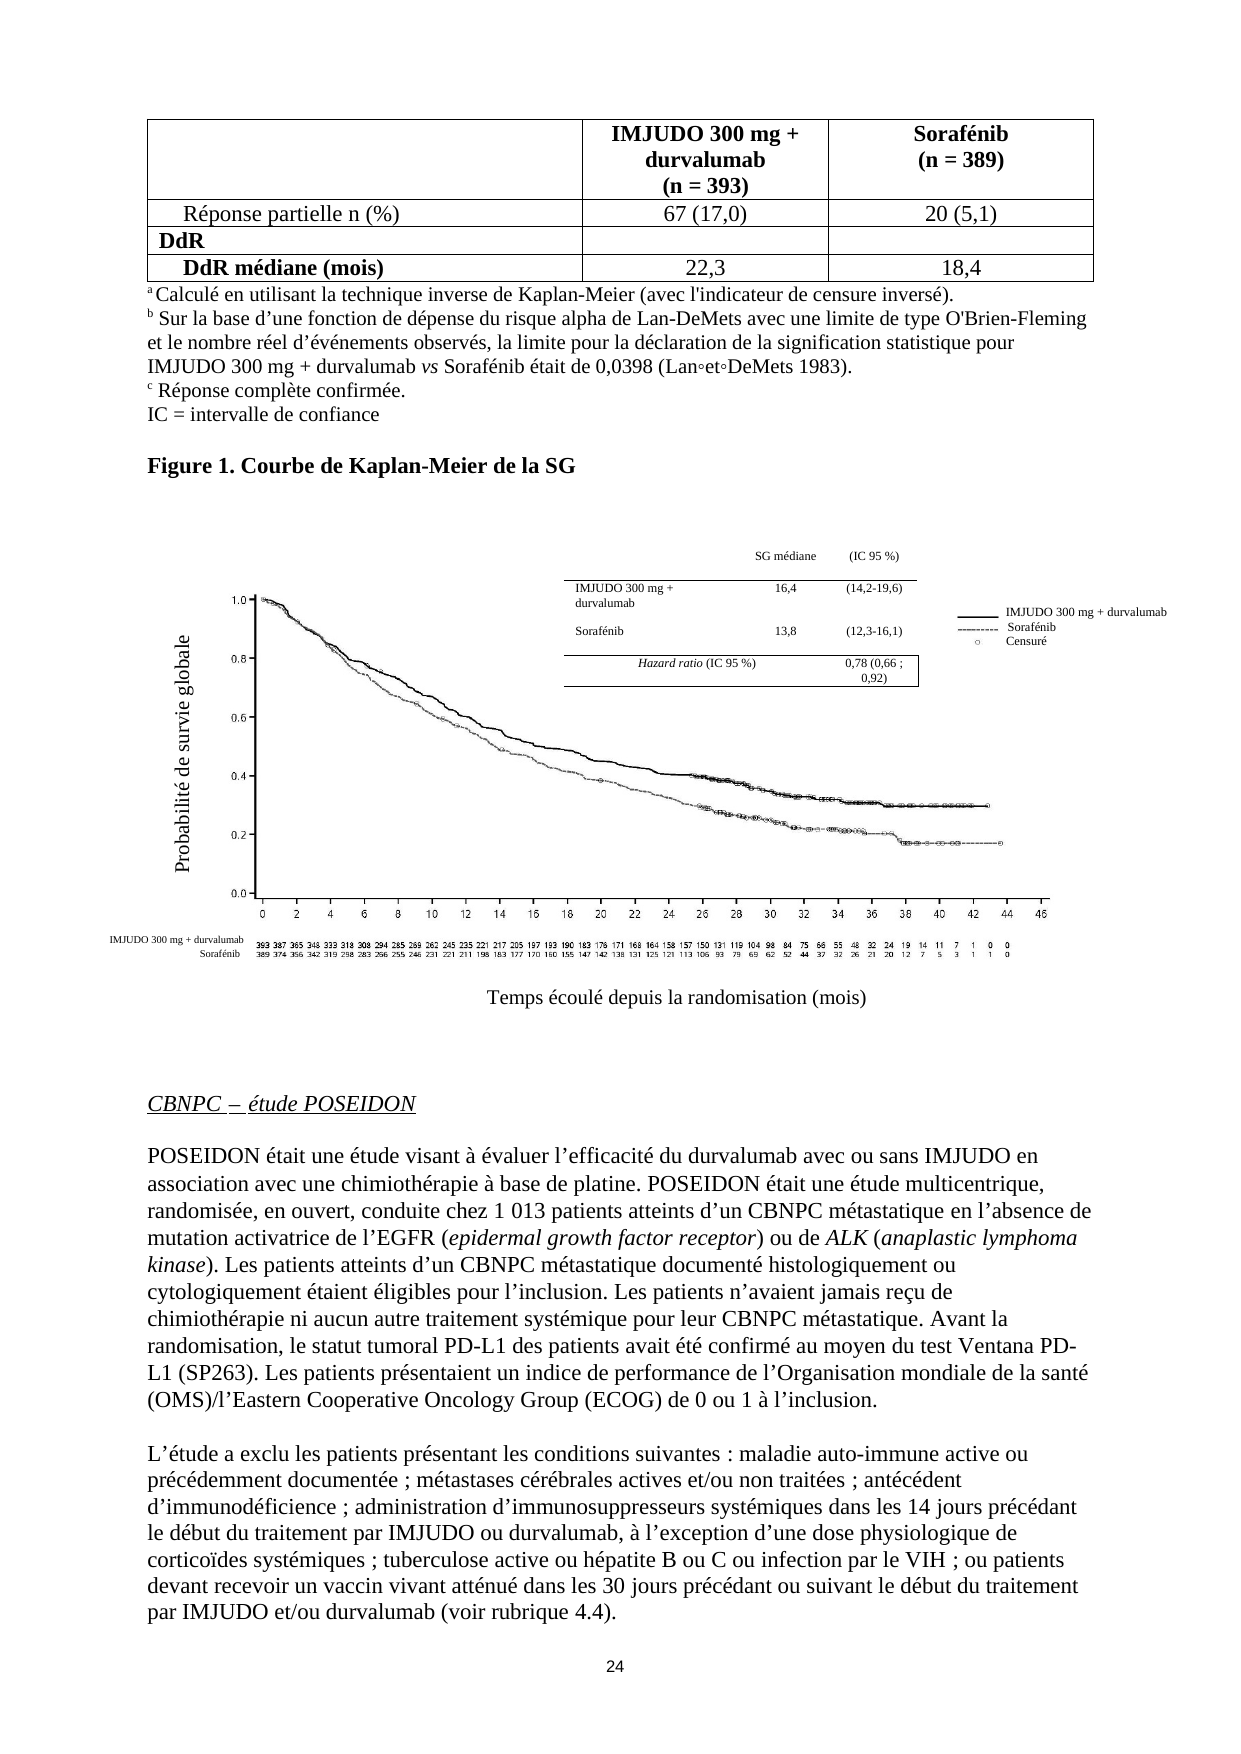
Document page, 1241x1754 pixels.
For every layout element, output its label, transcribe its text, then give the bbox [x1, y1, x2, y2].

text L’étude a exclu les patients présentant les conditions suivantes : maladie auto-immune active ou précédemment documentée ; métastases cérébrales actives et/ou non traitées ; antécédent d’immunodéficience ; administration d’immunosuppresseurs systémiques dans les 14 jours précédant le début du traitement par IMJUDO ou durvalumab, à l’exception d’une dose physiologique de corticoïdes systémiques ; tuberculose active ou hépatite B ou C ou infection par le VIH ; ou patients devant recevoir un vaccin vivant atténué dans les 30 jours précédant ou suivant le début du traitement par IMJUDO et/ou durvalumab (voir rubrique 4.4). [147, 1440, 1093, 1625]
text Figure 1. Courbe de Kaplan-Meier de la SG [147, 453, 1093, 479]
table_header Sorafénib (n = 389) [829, 120, 1093, 199]
table_cell 22,3 [583, 255, 828, 281]
table_cell 18,4 [829, 255, 1093, 281]
text POSEIDON était une étude visant à évaluer l’efficacité du durvalumab avec ou sans IMJUDO en association avec une chimiothérapie à base de platine. POSEIDON était une étude multicentrique, randomisée, en ouvert, conduite chez 1 013 patients atteints d’un CBNPC métastatique en l’absence de mutation activatrice de l’EGFR (epidermal growth factor receptor) ou de ALK (anaplastic lymphoma kinase). Les patients atteints d’un CBNPC métastatique documenté histologiquement ou cytologiquement étaient éligibles pour l’inclusion. Les patients n’avaient jamais reçu de chimiothérapie ni aucun autre traitement systémique pour leur CBNPC métastatique. Avant la randomisation, le statut tumoral PD-L1 des patients avait été confirmé au moyen du test Ventana PD-L1 (SP263). Les patients présentaient un indice de performance de l’Organisation mondiale de la santé (OMS)/l’Eastern Cooperative Oncology Group (ECOG) de 0 ou 1 à l’inclusion. [147, 1142, 1093, 1413]
picture [147, 505, 1094, 1011]
text a Calculé en utilisant la technique inverse de Kaplan-Meier (avec l'indicateur de censure inversé). [147, 282, 1093, 306]
table_cell 20 (5,1) [829, 200, 1093, 226]
table_cell 67 (17,0) [583, 200, 828, 226]
table_cell Réponse partielle n (%) [148, 200, 582, 226]
text IC = intervalle de confiance [147, 402, 1093, 426]
table_header IMJUDO 300 mg + durvalumab (n = 393) [583, 120, 828, 199]
table_cell [583, 227, 828, 253]
table_cell DdR [148, 227, 582, 253]
table_cell [829, 227, 1093, 253]
text b Sur la base d’une fonction de dépense du risque alpha de Lan-DeMets avec une limite de type O'Brien-Fleming et le nombre réel d’événements observés, la limite pour la déclaration de la signification statistique pour IMJUDO 300 mg + durvalumab vs Sorafénib était de 0,0398 (Lan◦et◦DeMets 1983). [147, 306, 1093, 378]
table_cell DdR médiane (mois) [148, 255, 582, 281]
text CBNPC – étude POSEIDON [147, 1089, 1093, 1116]
table_header [148, 120, 582, 199]
text c Réponse complète confirmée. [147, 378, 1093, 402]
